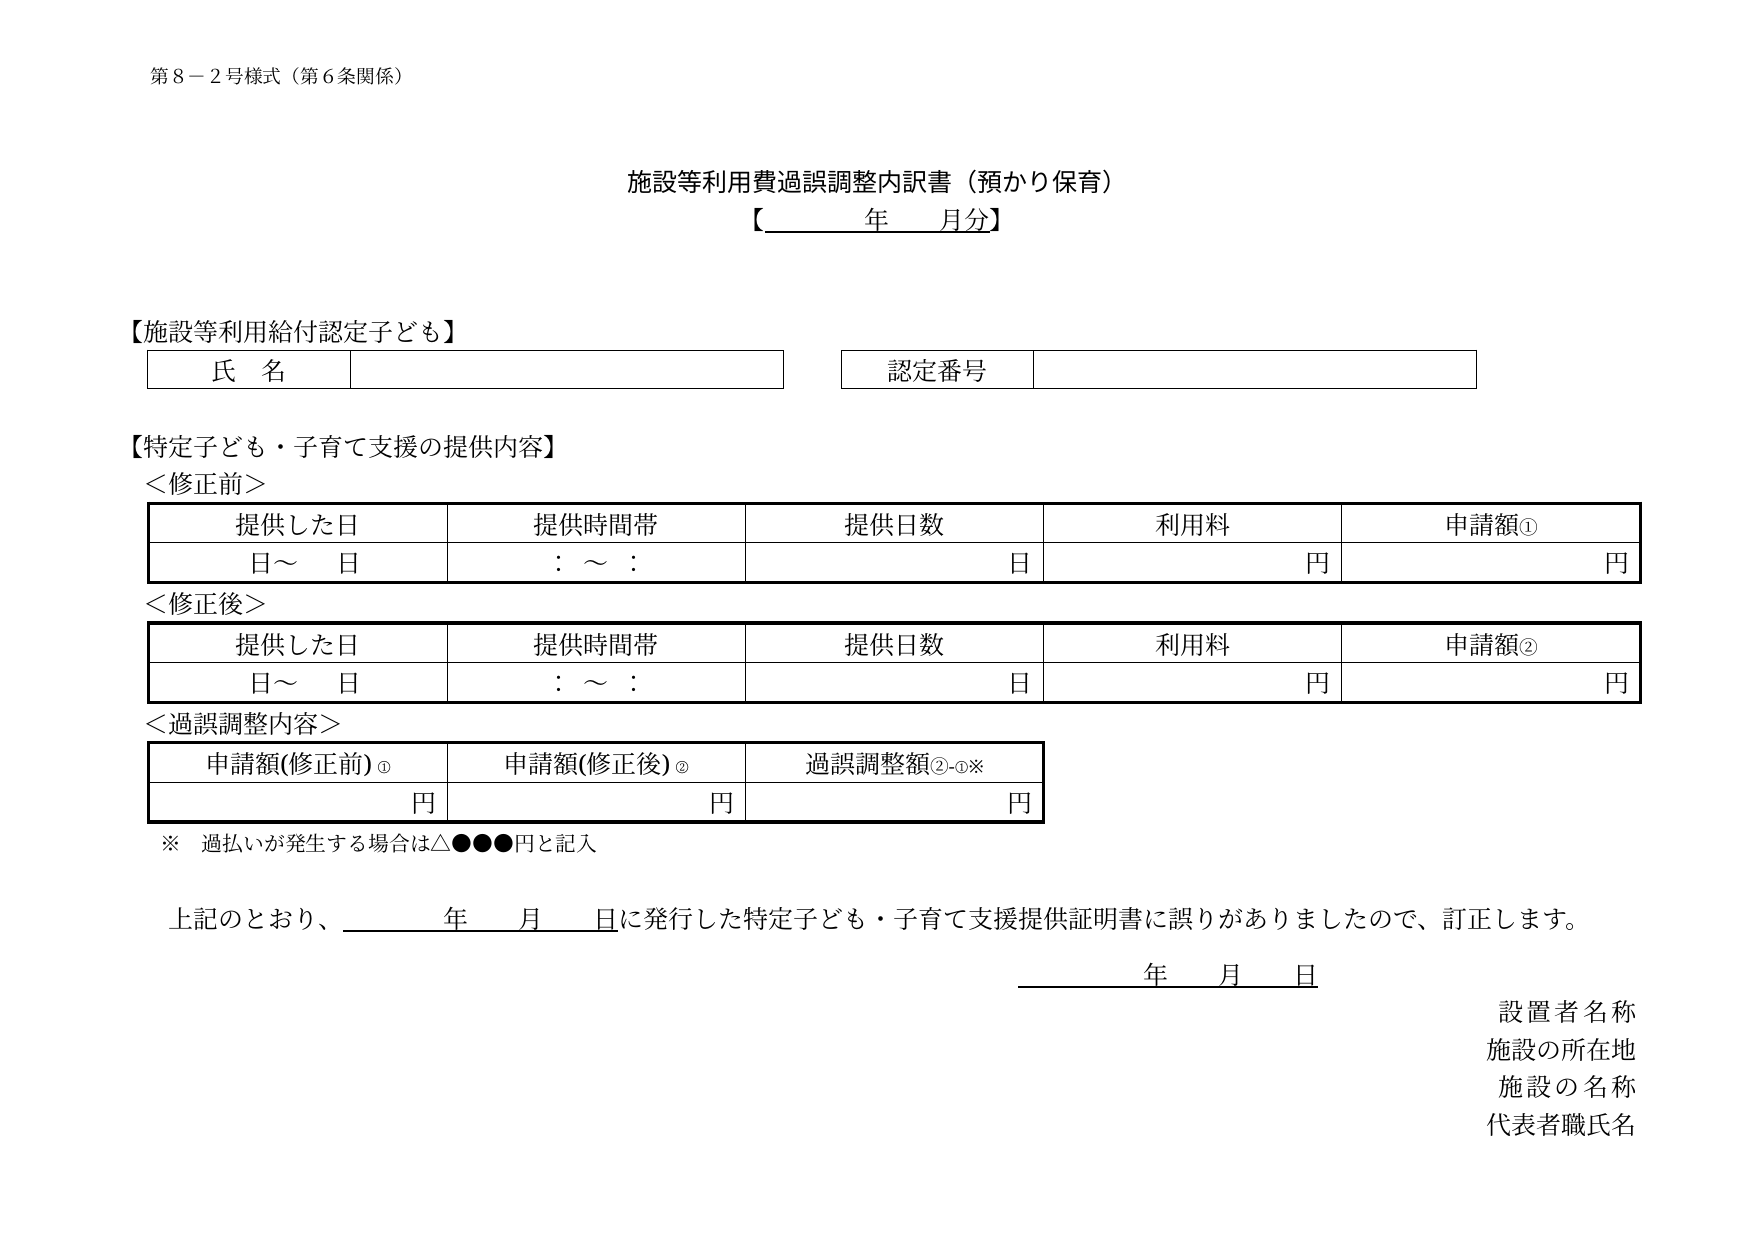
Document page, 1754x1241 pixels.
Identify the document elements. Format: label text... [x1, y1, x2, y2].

text 代表者職氏名 [118, 1105, 1636, 1142]
text ＜修正後＞ [118, 584, 1636, 621]
table_header [351, 351, 783, 388]
table_header [1034, 351, 1476, 388]
table_header [784, 350, 841, 388]
text 年 月 日 [118, 955, 1636, 992]
text 施設等利用費過誤調整内訳書（預かり保育） [118, 162, 1636, 199]
table_cell 円 [1044, 663, 1341, 701]
table_cell 円 [448, 783, 745, 820]
text ＜修正前＞ [118, 464, 1636, 502]
table_header 氏 名 [148, 351, 350, 388]
table_cell ： ～ ： [448, 543, 745, 581]
text 施設の名称 [118, 1067, 1636, 1105]
table_header 提供した日 [150, 505, 447, 542]
text 上記のとおり、 年 月 日に発行した特定子ども・子育て支援提供証明書に誤りがありましたので、訂正します。 [118, 898, 1636, 936]
table_cell ： ～ ： [448, 663, 745, 701]
table_cell 日 [746, 663, 1043, 701]
text 【 年 月分】 [118, 199, 1636, 237]
table_header 申請額(修正後) ② [448, 744, 745, 782]
table_cell 日～ 日 [150, 663, 447, 701]
table_header 提供時間帯 [448, 505, 745, 542]
table_cell 日 [746, 543, 1043, 581]
text 【施設等利用給付認定子ども】 [118, 312, 1636, 349]
table_header 申請額② [1342, 625, 1639, 662]
table_cell 日～ 日 [150, 543, 447, 581]
text ※ 過払いが発生する場合は△●●●円と記入 [118, 823, 1636, 861]
text ＜過誤調整内容＞ [118, 704, 1636, 741]
table_cell 円 [150, 783, 447, 820]
table_header 認定番号 [842, 351, 1033, 388]
table_header 提供した日 [150, 625, 447, 662]
table_header 利用料 [1044, 505, 1341, 542]
table_cell 円 [1342, 663, 1639, 701]
table_header 利用料 [1044, 625, 1341, 662]
table_header 提供日数 [746, 625, 1043, 662]
table_header 提供時間帯 [448, 625, 745, 662]
table_cell 円 [1044, 543, 1341, 581]
text 施設の所在地 [118, 1030, 1636, 1067]
table_cell 円 [746, 783, 1042, 820]
table_header 過誤調整額②-①※ [746, 744, 1042, 782]
table_header 申請額(修正前) ① [150, 744, 447, 782]
table_cell 円 [1342, 543, 1639, 581]
table_header 申請額① [1342, 505, 1639, 542]
text 【特定子ども・子育て支援の提供内容】 [118, 427, 1636, 464]
table_header 提供日数 [746, 505, 1043, 542]
text 設置者名称 [118, 992, 1636, 1030]
